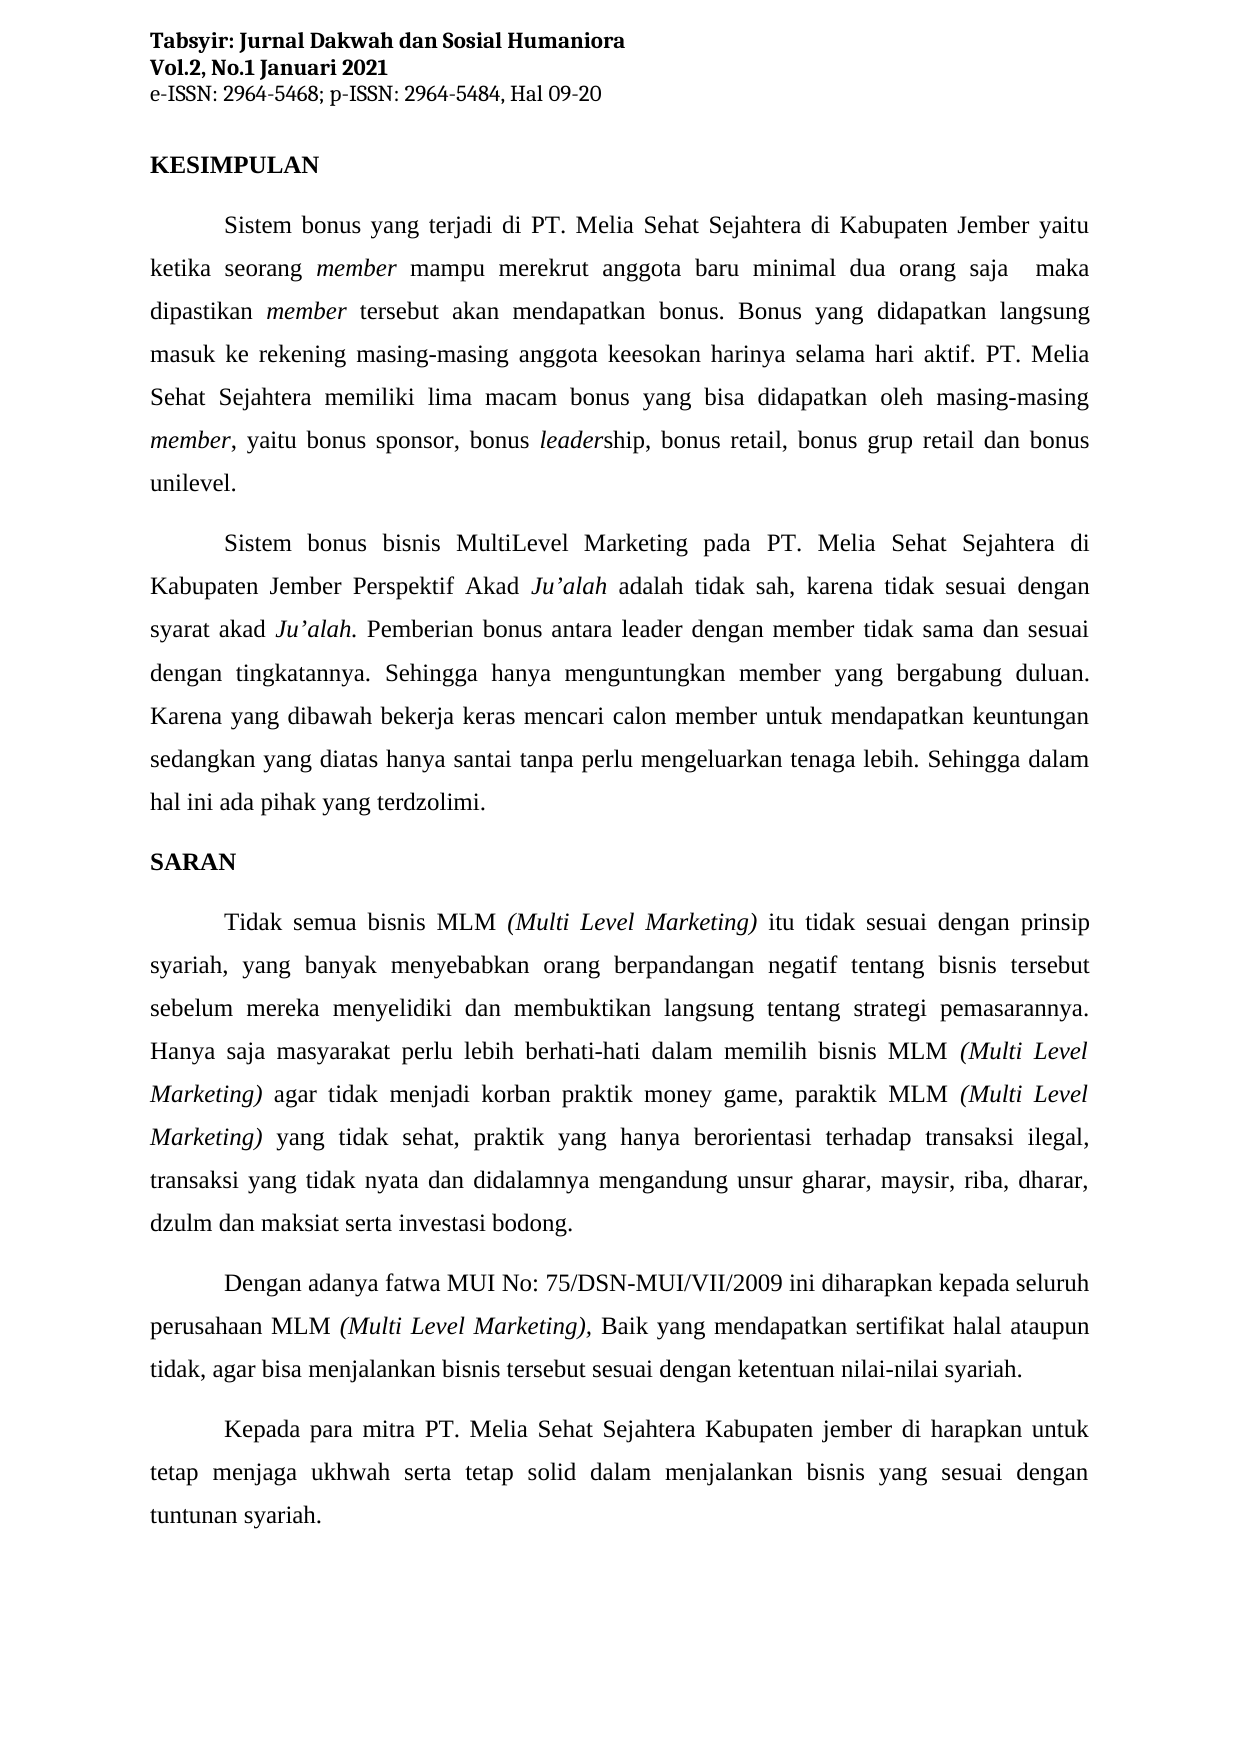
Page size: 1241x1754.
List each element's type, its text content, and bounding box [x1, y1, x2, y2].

text Tidak semua bisnis MLM (Multi Level Marketing) itu tidak sesuai dengan prinsip syariah, yang banyak menyebabkan orang berpandangan negatif tentang bisnis tersebut sebelum mereka menyelidiki dan membuktikan langsung tentang strategi pemasarannya. Hanya saja masyarakat perlu lebih berhati-hati dalam memilih bisnis MLM (Multi Level Marketing) agar tidak menjadi korban praktik money game, paraktik MLM (Multi Level Marketing) yang tidak sehat, praktik yang hanya berorientasi terhadap transaksi ilegal, transaksi yang tidak nyata dan didalamnya mengandung unsur gharar, maysir, riba, dharar, dzulm dan maksiat serta investasi bodong. [150, 907, 1090, 1237]
text Kepada para mitra PT. Melia Sehat Sejahtera Kabupaten jember di harapkan untuk tetap menjaga ukhwah serta tetap solid dalam menjalankan bisnis yang sesuai dengan tuntunan syariah. [150, 1414, 1090, 1529]
text Sistem bonus yang terjadi di PT. Melia Sehat Sejahtera di Kabupaten Jember yaitu ketika seorang member mampu merekrut anggota baru minimal dua orang saja maka dipastikan member tersebut akan mendapatkan bonus. Bonus yang didapatkan langsung masuk ke rekening masing-masing anggota keesokan harinya selama hari aktif. PT. Melia Sehat Sejahtera memiliki lima macam bonus yang bisa didapatkan oleh masing-masing member, yaitu bonus sponsor, bonus leadership, bonus retail, bonus grup retail dan bonus unilevel. [150, 210, 1090, 497]
text KESIMPULAN [150, 150, 1090, 179]
text SARAN [150, 847, 1090, 876]
text Dengan adanya fatwa MUI No: 75/DSN-MUI/VII/2009 ini diharapkan kepada seluruh perusahaan MLM (Multi Level Marketing), Baik yang mendapatkan sertifikat halal ataupun tidak, agar bisa menjalankan bisnis tersebut sesuai dengan ketentuan nilai-nilai syariah. [150, 1268, 1090, 1383]
text Sistem bonus bisnis MultiLevel Marketing pada PT. Melia Sehat Sejahtera di Kabupaten Jember Perspektif Akad Ju’alah adalah tidak sah, karena tidak sesuai dengan syarat akad Ju’alah. Pemberian bonus antara leader dengan member tidak sama dan sesuai dengan tingkatannya. Sehingga hanya menguntungkan member yang bergabung duluan. Karena yang dibawah bekerja keras mencari calon member untuk mendapatkan keuntungan sedangkan yang diatas hanya santai tanpa perlu mengeluarkan tenaga lebih. Sehingga dalam hal ini ada pihak yang terdzolimi. [150, 528, 1090, 816]
